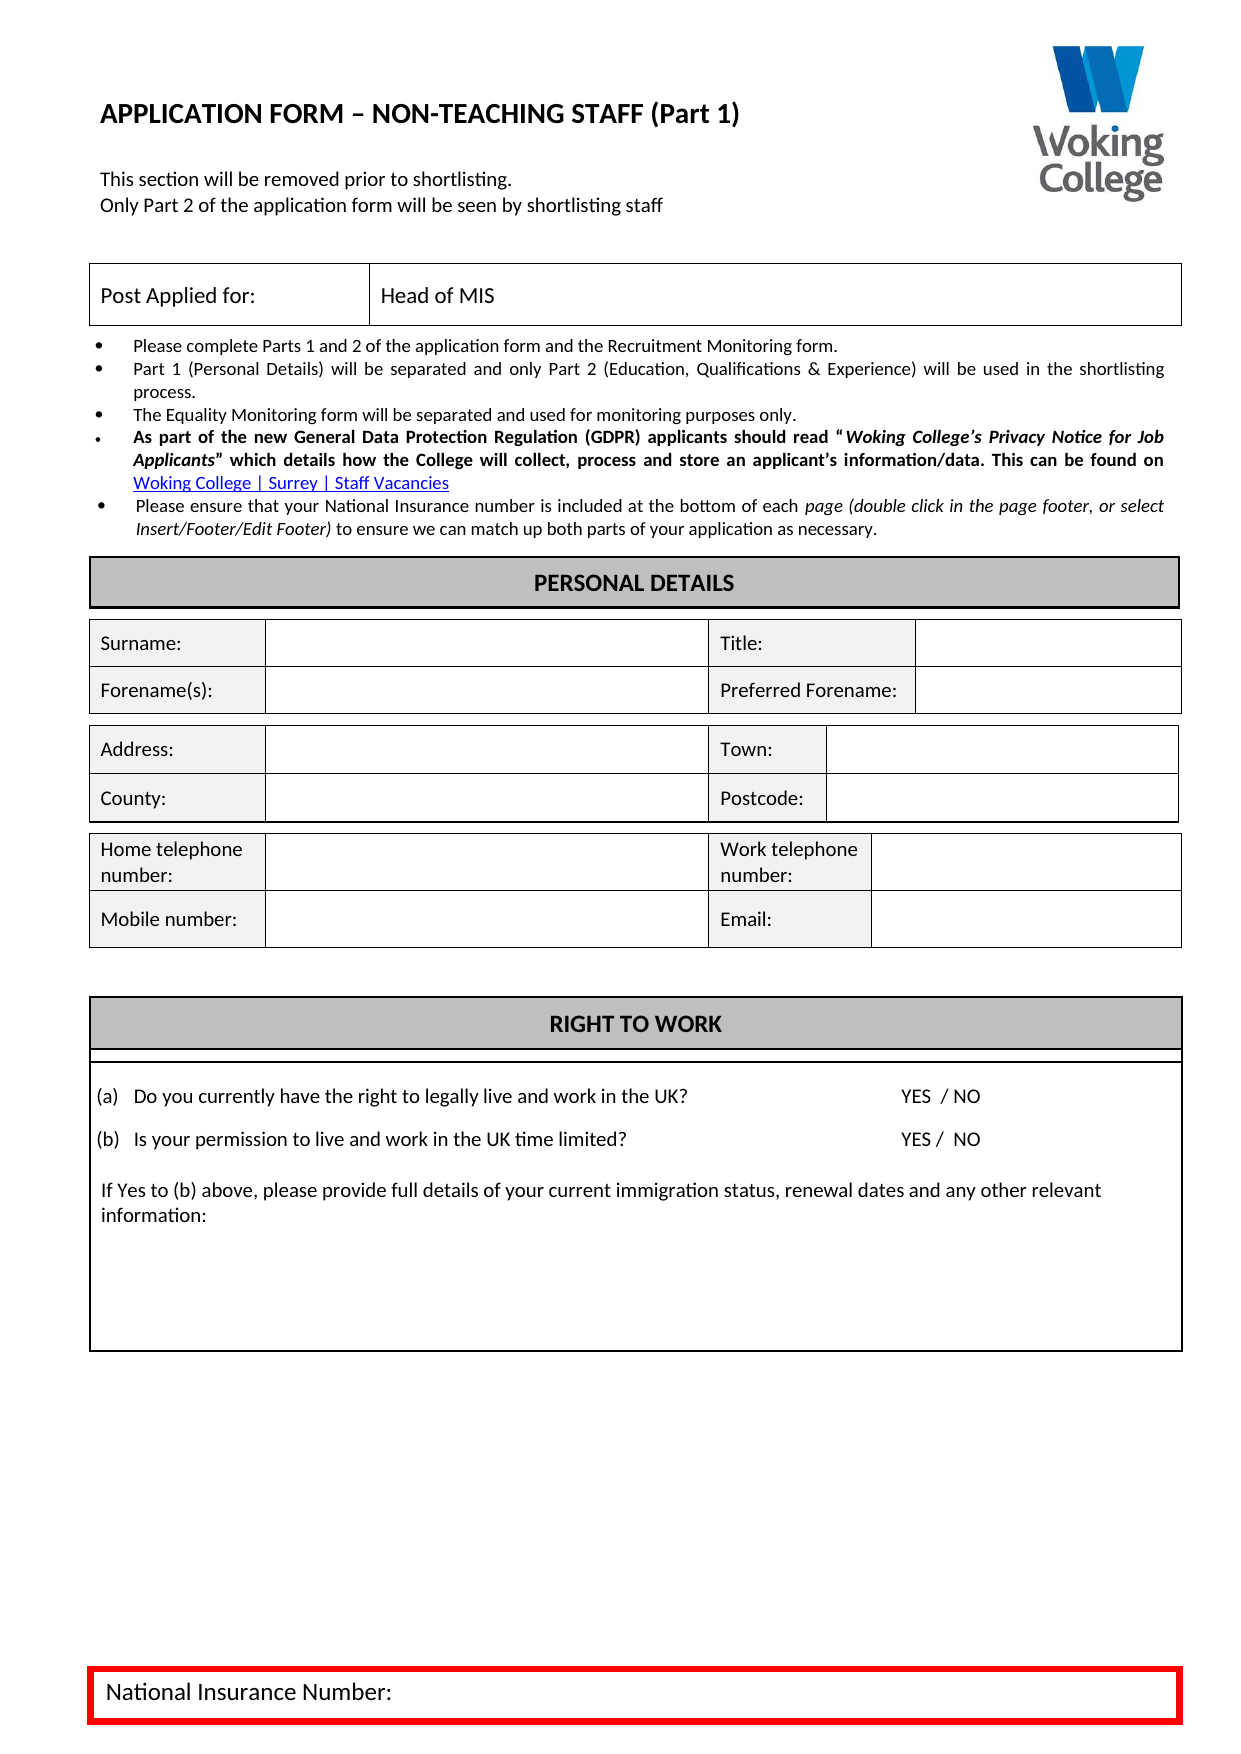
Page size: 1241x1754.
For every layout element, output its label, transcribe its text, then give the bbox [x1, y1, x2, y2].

table_cell Postcode: [709, 774, 826, 821]
table_cell [827, 774, 1178, 821]
table_cell [266, 774, 708, 821]
table_cell [266, 667, 708, 713]
table_header Title: [709, 620, 915, 666]
table_header Home telephone number: [90, 834, 265, 890]
table_header [989, 44, 1178, 250]
table_cell Preferred Forename: [709, 667, 915, 713]
picture [1029, 44, 1167, 203]
table_cell Email: [709, 891, 871, 947]
table_header [827, 726, 1178, 773]
table_cell [916, 667, 1181, 713]
table_cell County: [90, 774, 265, 821]
table_header Post Applied for: [90, 264, 369, 325]
table_cell [266, 891, 708, 947]
table_header Work telephone number: [709, 834, 871, 890]
table_header [266, 726, 708, 773]
table_cell [91, 1050, 1181, 1061]
list The Equality Monitoring form will be separated and used for monitoring purposes only. [96, 403, 1166, 426]
table_header Head of MIS [370, 264, 1181, 325]
table_cell [872, 891, 1181, 947]
table_header [266, 834, 708, 890]
table_header Address: [90, 726, 265, 773]
table_header APPLICATION FORM – NON-TEACHING STAFF (Part 1) This section will be removed prior to shortlisting. Only Part 2 of the application form will be seen by shortlisting staff [89, 44, 989, 250]
table_header Surname: [90, 620, 265, 666]
list Please complete Parts 1 and 2 of the application form and the Recruitment Monitoring form. [96, 334, 1166, 357]
table_header [872, 834, 1181, 890]
table_header PERSONAL DETAILS [91, 558, 1178, 606]
table_cell Forename(s): [90, 667, 265, 713]
table_header [916, 620, 1181, 666]
table_header [266, 620, 708, 666]
table_header Town: [709, 726, 826, 773]
table_header RIGHT TO WORK [91, 998, 1181, 1048]
list As part of the new General Data Protection Regulation (GDPR) applicants should read “Woking College’s Privacy Notice for Job Applicants” which details how the College will collect, process and store an applicant’s information/data. This can be found on Woking College | Surrey | Staff Vacancies [96, 426, 1166, 494]
list Part 1 (Personal Details) will be separated and only Part 2 (Education, Qualifications & Experience) will be used in the shortlisting process. [96, 357, 1166, 403]
table_cell Do you currently have the right to legally live and work in the UK? YES / NO Is your permission to live and work in the UK time limited? YES / NO If Yes to (b) above, please provide full details of your current immigration status, renewal dates and any other relevant information: [91, 1063, 1181, 1350]
table_cell Mobile number: [90, 891, 265, 947]
list Please ensure that your National Insurance number is included at the bottom of each page (double click in the page footer, or select Insert/Footer/Edit Footer) to ensure we can match up both parts of your application as necessary. [98, 494, 1166, 540]
